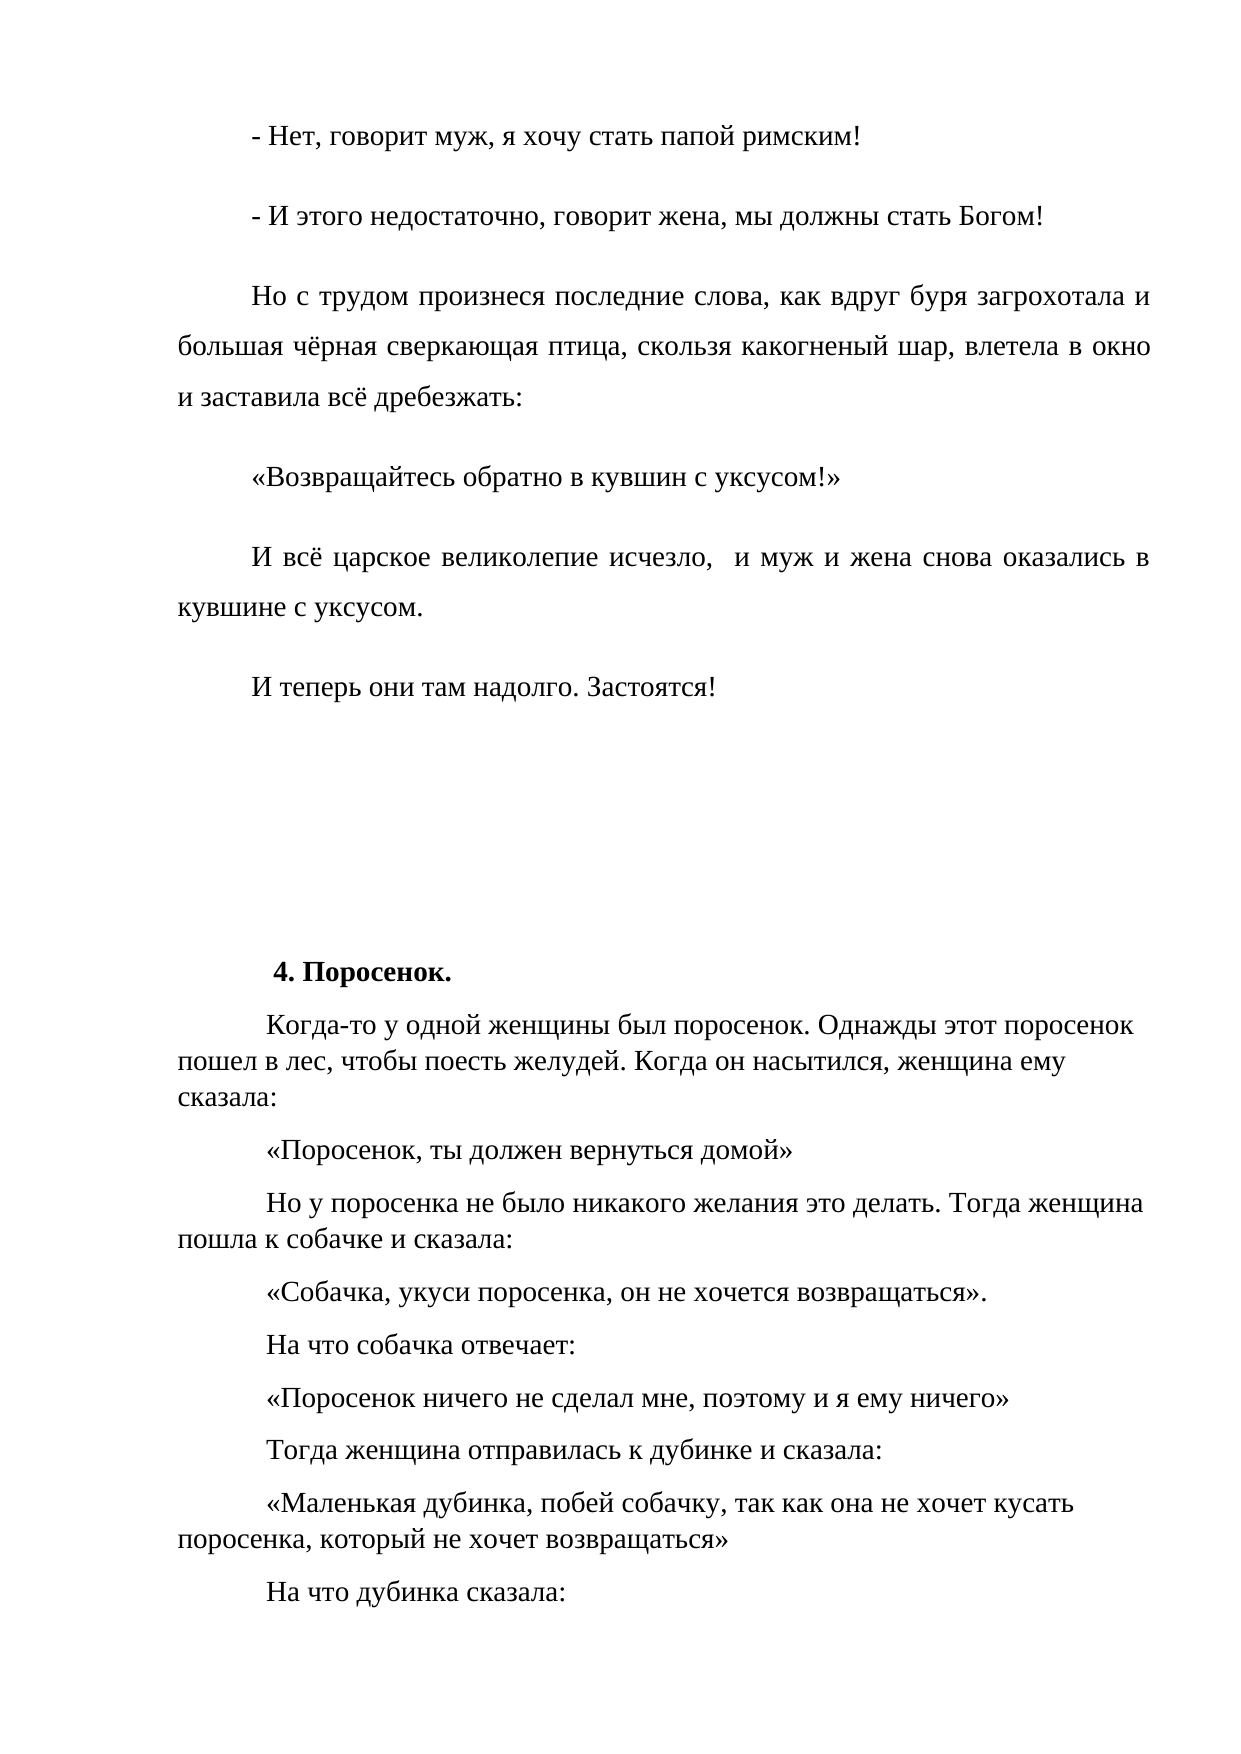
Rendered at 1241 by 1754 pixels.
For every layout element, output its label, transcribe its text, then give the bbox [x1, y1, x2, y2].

text «Собачка, укуси поросенка, он не хочется возвращаться». [177, 1274, 1152, 1308]
text Когда-то у одной женщины был поросенок. Однажды этот поросенок пошел в лес, чтобы поесть желудей. Когда он насытился, женщина ему сказала: [177, 1007, 1152, 1113]
text На что дубинка сказала: [177, 1574, 1152, 1608]
text Но у поросенка не было никакого желания это делать. Тогда женщина пошла к собачке и сказала: [177, 1185, 1152, 1255]
text 4. Поросенок. [177, 954, 1152, 988]
text «Маленькая дубинка, побей собачку, так как она не хочет кусать поросенка, который не хочет возвращаться» [177, 1485, 1152, 1555]
text Тогда женщина отправилась к дубинке и сказала: [177, 1432, 1152, 1466]
text И теперь они там надолго. Застоятся! [177, 669, 1152, 703]
text На что собачка отвечает: [177, 1327, 1152, 1360]
text «Поросенок, ты должен вернуться домой» [177, 1132, 1152, 1166]
text Но с трудом произнеся последние слова, как вдруг буря загрохотала и большая чёрная сверкающая птица, скользя какогненый шар, влетела в окно и заставила всё дребезжать: [177, 278, 1152, 412]
text - И этого недостаточно, говорит жена, мы должны стать Богом! [177, 198, 1152, 232]
text «Поросенок ничего не сделал мне, поэтому и я ему ничего» [177, 1380, 1152, 1413]
text И всё царское великолепие исчезло, и муж и жена снова оказались в кувшине с уксусом. [177, 539, 1152, 623]
text - Нет, говорит муж, я хочу стать папой римским! [177, 118, 1152, 152]
text «Возвращайтесь обратно в кувшин с уксусом!» [177, 459, 1152, 492]
